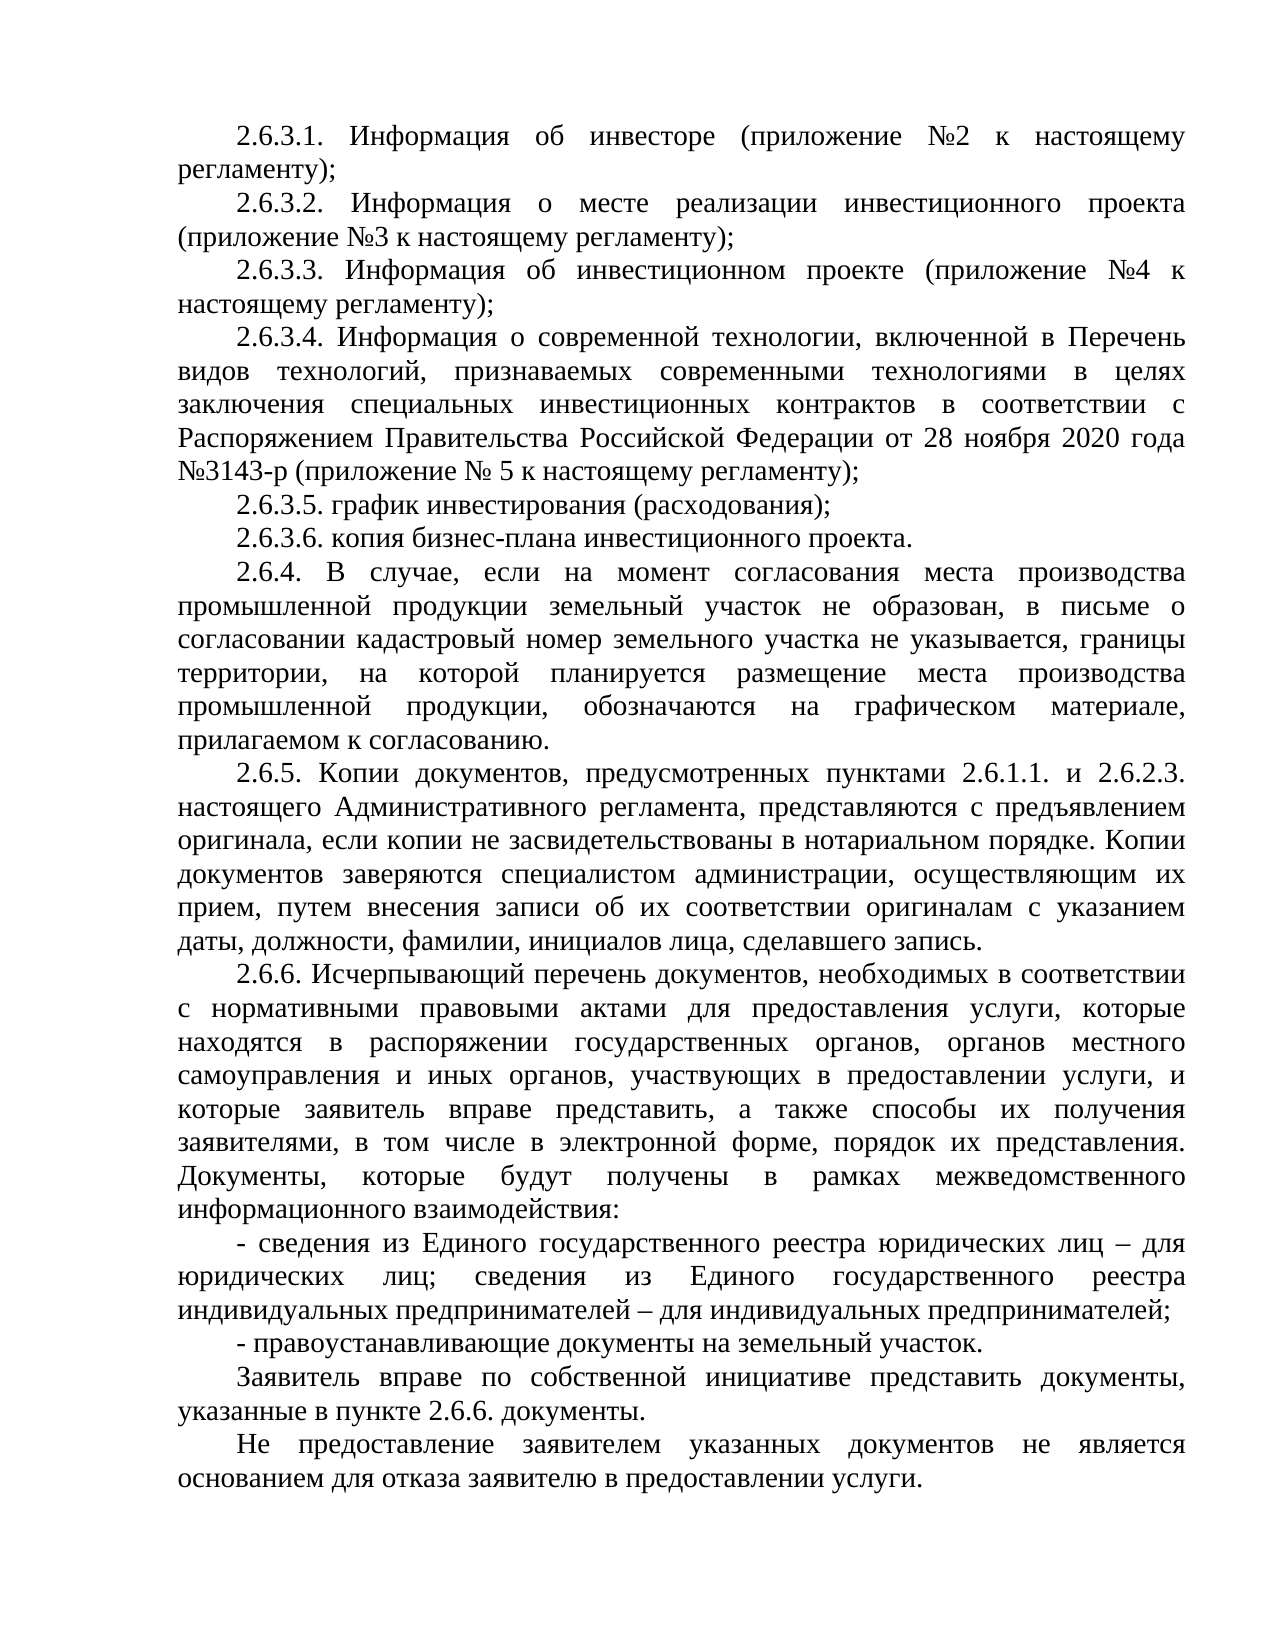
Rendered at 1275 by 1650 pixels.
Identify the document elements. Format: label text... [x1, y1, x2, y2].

text Заявитель вправе по собственной инициативе представить документы, указанные в пункте 2.6.6. документы. [177, 1359, 1186, 1426]
text 2.6.6. Исчерпывающий перечень документов, необходимых в соответствии с нормативными правовыми актами для предоставления услуги, которые находятся в распоряжении государственных органов, органов местного самоуправления и иных органов, участвующих в предоставлении услуги, и которые заявитель вправе представить, а также способы их получения заявителями, в том числе в электронной форме, порядок их представления. Документы, которые будут получены в рамках межведомственного информационного взаимодействия: [177, 957, 1186, 1225]
text 2.6.3.6. копия бизнес-плана инвестиционного проекта. [177, 521, 1186, 554]
text 2.6.3.1. Информация об инвесторе (приложение №2 к настоящему регламенту); [177, 118, 1186, 185]
text 2.6.3.4. Информация о современной технологии, включенной в Перечень видов технологий, признаваемых современными технологиями в целях заключения специальных инвестиционных контрактов в соответствии с Распоряжением Правительства Российской Федерации от 28 ноября 2020 года №3143-р (приложение № 5 к настоящему регламенту); [177, 319, 1186, 487]
text 2.6.3.3. Информация об инвестиционном проекте (приложение №4 к настоящему регламенту); [177, 252, 1186, 319]
text 2.6.5. Копии документов, предусмотренных пунктами 2.6.1.1. и 2.6.2.3. настоящего Административного регламента, представляются с предъявлением оригинала, если копии не засвидетельствованы в нотариальном порядке. Копии документов заверяются специалистом администрации, осуществляющим их прием, путем внесения записи об их соответствии оригиналам с указанием даты, должности, фамилии, инициалов лица, сделавшего запись. [177, 755, 1186, 957]
text 2.6.3.5. график инвестирования (расходования); [177, 487, 1186, 521]
text 2.6.3.2. Информация о месте реализации инвестиционного проекта (приложение №3 к настоящему регламенту); [177, 185, 1186, 252]
text - сведения из Единого государственного реестра юридических лиц – для юридических лиц; сведения из Единого государственного реестра индивидуальных предпринимателей – для индивидуальных предпринимателей; [177, 1225, 1186, 1326]
text 2.6.4. В случае, если на момент согласования места производства промышленной продукции земельный участок не образован, в письме о согласовании кадастровый номер земельного участка не указывается, границы территории, на которой планируется размещение места производства промышленной продукции, обозначаются на графическом материале, прилагаемом к согласованию. [177, 554, 1186, 755]
text Не предоставление заявителем указанных документов не является основанием для отказа заявителю в предоставлении услуги. [177, 1426, 1186, 1493]
text - правоустанавливающие документы на земельный участок. [177, 1326, 1186, 1359]
